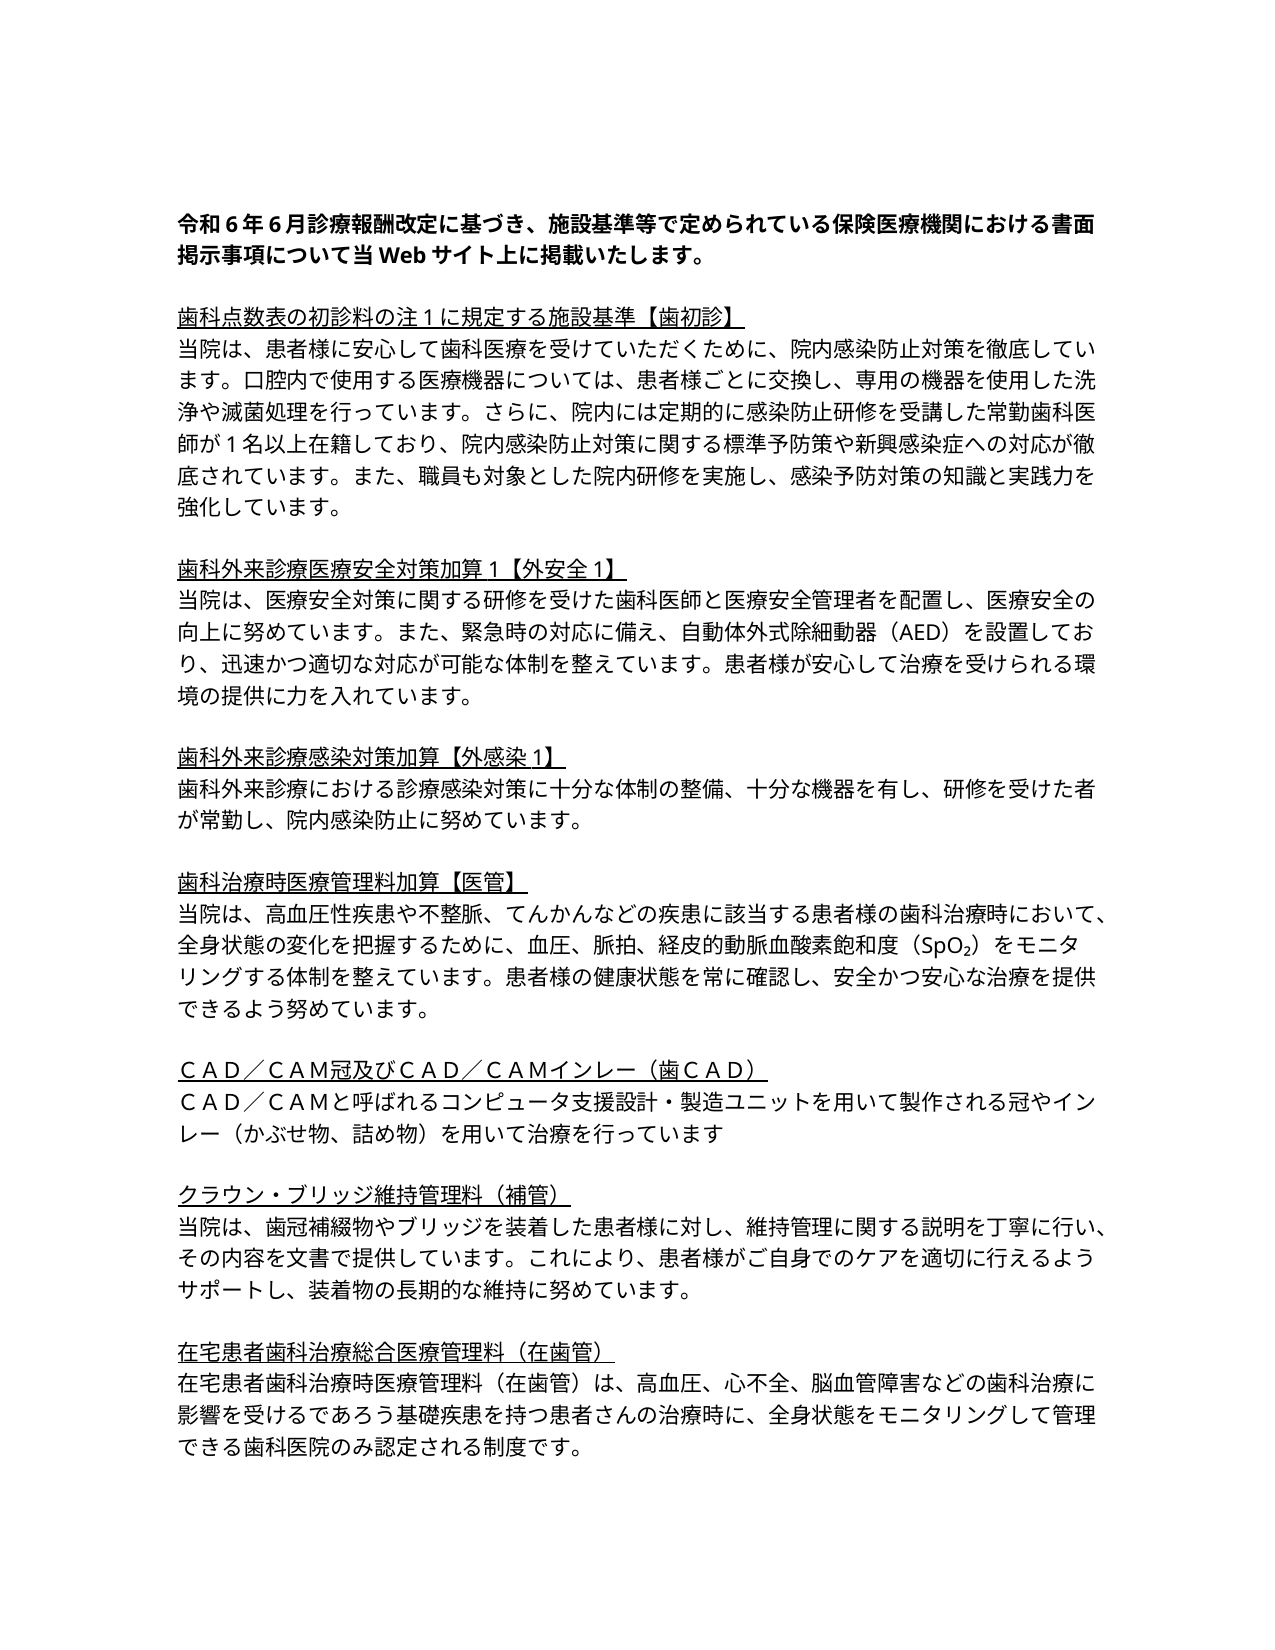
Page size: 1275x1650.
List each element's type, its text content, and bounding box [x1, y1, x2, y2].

text 令和6年6月診療報酬改定に基づき、施設基準等で定められている保険医療機関における書面掲示事項について当Webサイト上に掲載いたします。 [177, 207, 1098, 270]
text 当院は、医療安全対策に関する研修を受けた歯科医師と医療安全管理者を配置し、医療安全の向上に努めています。また、緊急時の対応に備え、自動体外式除細動器（AED）を設置しており、迅速かつ適切な対応が可能な体制を整えています。患者様が安心して治療を受けられる環境の提供に力を入れています。 [177, 583, 1098, 710]
text 当院は、歯冠補綴物やブリッジを装着した患者様に対し、維持管理に関する説明を丁寧に行い、その内容を文書で提供しています。これにより、患者様がご自身でのケアを適切に行えるようサポートし、装着物の長期的な維持に努めています。 [177, 1210, 1098, 1305]
text 歯科点数表の初診料の注1に規定する施設基準【歯初診】 [177, 300, 1098, 332]
text 当院は、高血圧性疾患や不整脈、てんかんなどの疾患に該当する患者様の歯科治療時において、全身状態の変化を把握するために、血圧、脈拍、経皮的動脈血酸素飽和度（SpO₂）をモニタリングする体制を整えています。患者様の健康状態を常に確認し、安全かつ安心な治療を提供できるよう努めています。 [177, 897, 1098, 1023]
text 歯科外来診療医療安全対策加算1【外安全1】 [177, 552, 1098, 583]
text クラウン・ブリッジ維持管理料（補管） [177, 1178, 1098, 1210]
text 歯科治療時医療管理料加算【医管】 [177, 865, 1098, 897]
text 歯科外来診療感染対策加算【外感染1】 [177, 740, 1098, 772]
text 在宅患者歯科治療総合医療管理料（在歯管） [177, 1334, 1098, 1366]
text 歯科外来診療における診療感染対策に十分な体制の整備、十分な機器を有し、研修を受けた者が常勤し、院内感染防止に努めています。 [177, 772, 1098, 835]
text ＣＡＤ／ＣＡＭ冠及びＣＡＤ／ＣＡＭインレー（歯ＣＡＤ） [177, 1053, 1098, 1085]
text ＣＡＤ／ＣＡＭと呼ばれるコンピュータ支援設計・製造ユニットを用いて製作される冠やインレー（かぶせ物、詰め物）を用いて治療を行っています [177, 1085, 1098, 1148]
text 当院は、患者様に安心して歯科医療を受けていただくために、院内感染防止対策を徹底しています。口腔内で使用する医療機器については、患者様ごとに交換し、専用の機器を使用した洗浄や滅菌処理を行っています。さらに、院内には定期的に感染防止研修を受講した常勤歯科医師が1名以上在籍しており、院内感染防止対策に関する標準予防策や新興感染症への対応が徹底されています。また、職員も対象とした院内研修を実施し、感染予防対策の知識と実践力を強化しています。 [177, 332, 1098, 522]
text 在宅患者歯科治療時医療管理料（在歯管）は、高血圧、心不全、脳血管障害などの歯科治療に影響を受けるであろう基礎疾患を持つ患者さんの治療時に、全身状態をモニタリングして管理できる歯科医院のみ認定される制度です。 [177, 1366, 1098, 1461]
